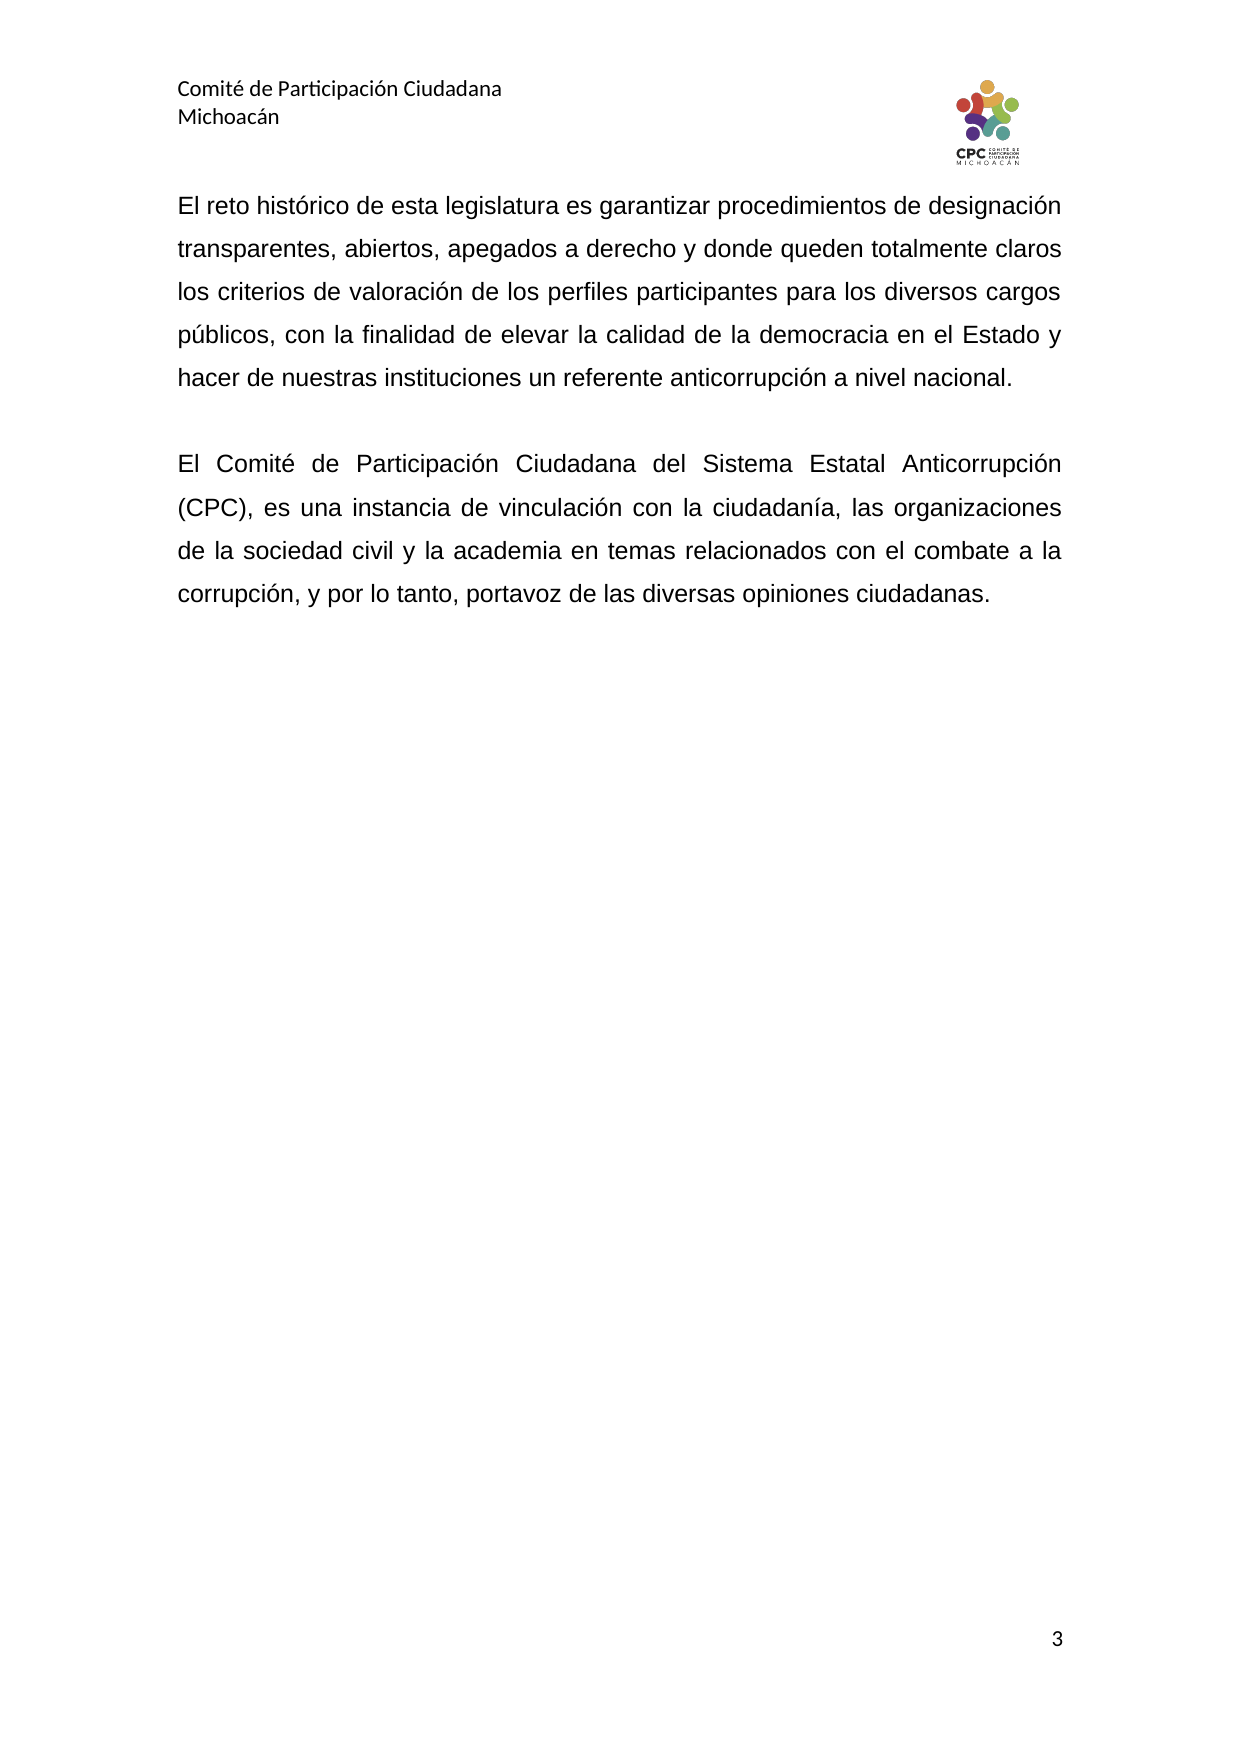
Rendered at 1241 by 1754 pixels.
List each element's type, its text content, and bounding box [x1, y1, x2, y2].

text El Comité de Participación Ciudadana del Sistema Estatal Anticorrupción (CPC), es una instancia de vinculación con la ciudadanía, las organizaciones de la sociedad civil y la academia en temas relacionados con el combate a la corrupción, y por lo tanto, portavoz de las diversas opiniones ciudadanas. [177, 449, 1063, 608]
text El reto histórico de esta legislatura es garantizar procedimientos de designación transparentes, abiertos, apegados a derecho y donde queden totalmente claros los criterios de valoración de los perfiles participantes para los diversos cargos públicos, con la finalidad de elevar la calidad de la democracia en el Estado y hacer de nuestras instituciones un referente anticorrupción a nivel nacional. [177, 191, 1063, 392]
picture [938, 73, 1037, 172]
